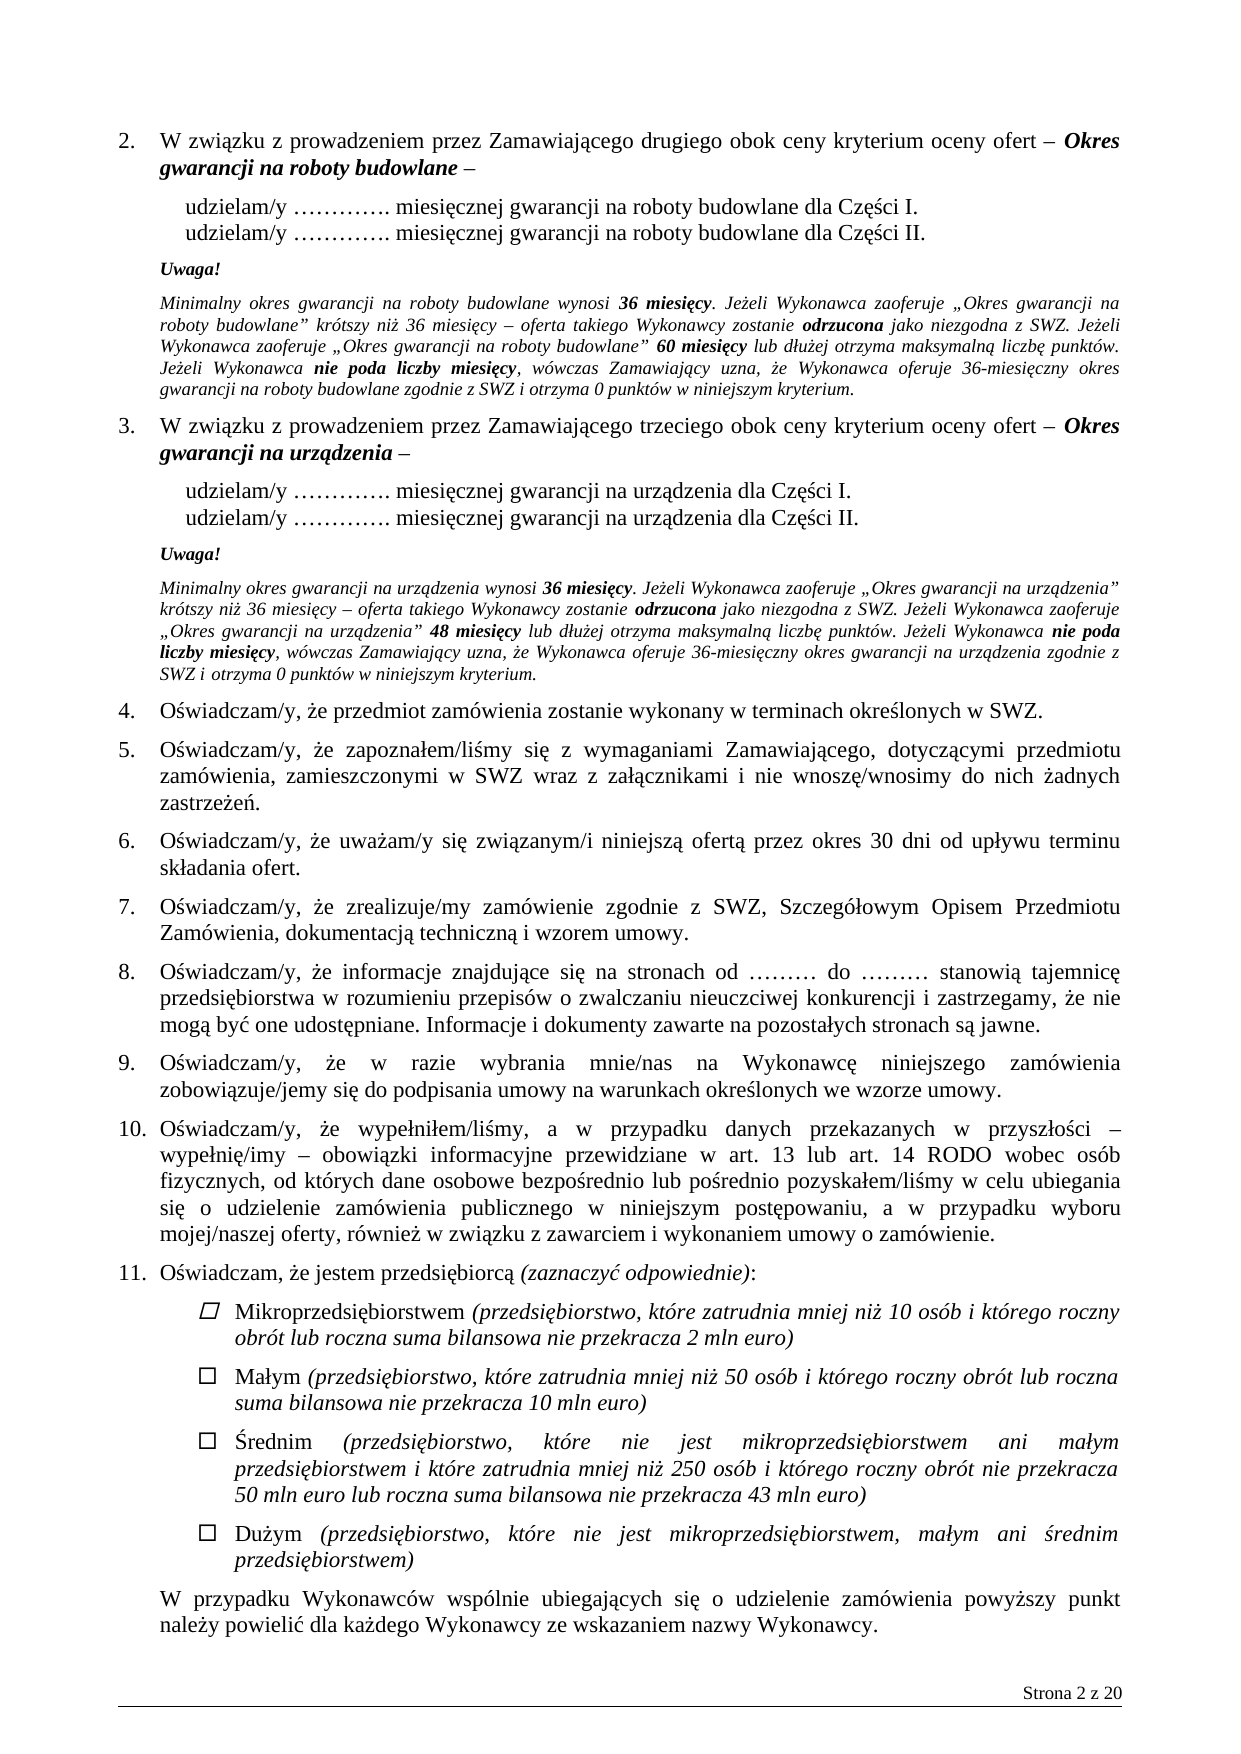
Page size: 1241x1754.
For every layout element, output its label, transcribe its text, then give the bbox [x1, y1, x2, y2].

list Mikroprzedsiębiorstwem (przedsiębiorstwo, które zatrudnia mniej niż 10 osób i którego roczny obrót lub roczna suma bilansowa nie przekracza 2 mln euro) [197, 1298, 1122, 1351]
list Uwaga! [159, 543, 1122, 564]
list Dużym (przedsiębiorstwo, które nie jest mikroprzedsiębiorstwem, małym ani średnim przedsiębiorstwem) [197, 1520, 1122, 1572]
list Minimalny okres gwarancji na urządzenia wynosi 36 miesięcy. Jeżeli Wykonawca zaoferuje „Okres gwarancji na urządzenia” krótszy niż 36 miesięcy – oferta takiego Wykonawcy zostanie odrzucona jako niezgodna z SWZ. Jeżeli Wykonawca zaoferuje „Okres gwarancji na urządzenia” 48 miesięcy lub dłużej otrzyma maksymalną liczbę punktów. Jeżeli Wykonawca nie poda liczby miesięcy, wówczas Zamawiający uzna, że Wykonawca oferuje 36-miesięczny okres gwarancji na urządzenia zgodnie z SWZ i otrzyma 0 punktów w niniejszym kryterium. [159, 577, 1122, 684]
text Oświadczam/y, że przedmiot zamówienia zostanie wykonany w terminach określonych w SWZ. [118, 697, 1122, 723]
text udzielam/y …………. miesięcznej gwarancji na urządzenia dla Części I. [185, 477, 1122, 504]
list W przypadku Wykonawców wspólnie ubiegających się o udzielenie zamówienia powyższy punkt należy powielić dla każdego Wykonawcy ze wskazaniem nazwy Wykonawcy. [159, 1585, 1122, 1638]
text Oświadczam/y, że zrealizuje/my zamówienie zgodnie z SWZ, Szczegółowym Opisem Przedmiotu Zamówienia, dokumentacją techniczną i wzorem umowy. [118, 893, 1122, 945]
text W związku z prowadzeniem przez Zamawiającego drugiego obok ceny kryterium oceny ofert – Okres gwarancji na roboty budowlane – [118, 127, 1122, 180]
list Uwaga! [159, 258, 1122, 279]
list Średnim (przedsiębiorstwo, które nie jest mikroprzedsiębiorstwem ani małym przedsiębiorstwem i które zatrudnia mniej niż 250 osób i którego roczny obrót nie przekracza 50 mln euro lub roczna suma bilansowa nie przekracza 43 mln euro) [197, 1428, 1122, 1507]
text Oświadczam/y, że wypełniłem/liśmy, a w przypadku danych przekazanych w przyszłości – wypełnię/imy – obowiązki informacyjne przewidziane w art. 13 lub art. 14 RODO wobec osób fizycznych, od których dane osobowe bezpośrednio lub pośrednio pozyskałem/liśmy w celu ubiegania się o udzielenie zamówienia publicznego w niniejszym postępowaniu, a w przypadku wyboru mojej/naszej oferty, również w związku z zawarciem i wykonaniem umowy o zamówienie. [118, 1115, 1122, 1246]
text Oświadczam/y, że w razie wybrania mnie/nas na Wykonawcę niniejszego zamówienia zobowiązuje/jemy się do podpisania umowy na warunkach określonych we wzorze umowy. [118, 1049, 1122, 1102]
text Oświadczam/y, że zapoznałem/liśmy się z wymaganiami Zamawiającego, dotyczącymi przedmiotu zamówienia, zamieszczonymi w SWZ wraz z załącznikami i nie wnoszę/wnosimy do nich żadnych zastrzeżeń. [118, 736, 1122, 815]
list udzielam/y …………. miesięcznej gwarancji na roboty budowlane dla Części II. [185, 219, 1122, 245]
list Minimalny okres gwarancji na roboty budowlane wynosi 36 miesięcy. Jeżeli Wykonawca zaoferuje „Okres gwarancji na roboty budowlane” krótszy niż 36 miesięcy – oferta takiego Wykonawcy zostanie odrzucona jako niezgodna z SWZ. Jeżeli Wykonawca zaoferuje „Okres gwarancji na roboty budowlane” 60 miesięcy lub dłużej otrzyma maksymalną liczbę punktów. Jeżeli Wykonawca nie poda liczby miesięcy, wówczas Zamawiający uzna, że Wykonawca oferuje 36-miesięczny okres gwarancji na roboty budowlane zgodnie z SWZ i otrzyma 0 punktów w niniejszym kryterium. [159, 292, 1122, 400]
list Małym (przedsiębiorstwo, które zatrudnia mniej niż 50 osób i którego roczny obrót lub roczna suma bilansowa nie przekracza 10 mln euro) [197, 1363, 1122, 1416]
text udzielam/y …………. miesięcznej gwarancji na urządzenia dla Części II. [185, 504, 1122, 530]
text Oświadczam/y, że uważam/y się związanym/i niniejszą ofertą przez okres 30 dni od upływu terminu składania ofert. [118, 827, 1122, 880]
text W związku z prowadzeniem przez Zamawiającego trzeciego obok ceny kryterium oceny ofert – Okres gwarancji na urządzenia – [118, 412, 1122, 465]
text Oświadczam, że jestem przedsiębiorcą (zaznaczyć odpowiednie): [118, 1259, 1122, 1285]
text Oświadczam/y, że informacje znajdujące się na stronach od ……… do ……… stanowią tajemnicę przedsiębiorstwa w rozumieniu przepisów o zwalczaniu nieuczciwej konkurencji i zastrzegamy, że nie mogą być one udostępniane. Informacje i dokumenty zawarte na pozostałych stronach są jawne. [118, 958, 1122, 1037]
list udzielam/y …………. miesięcznej gwarancji na roboty budowlane dla Części I. [185, 193, 1122, 219]
